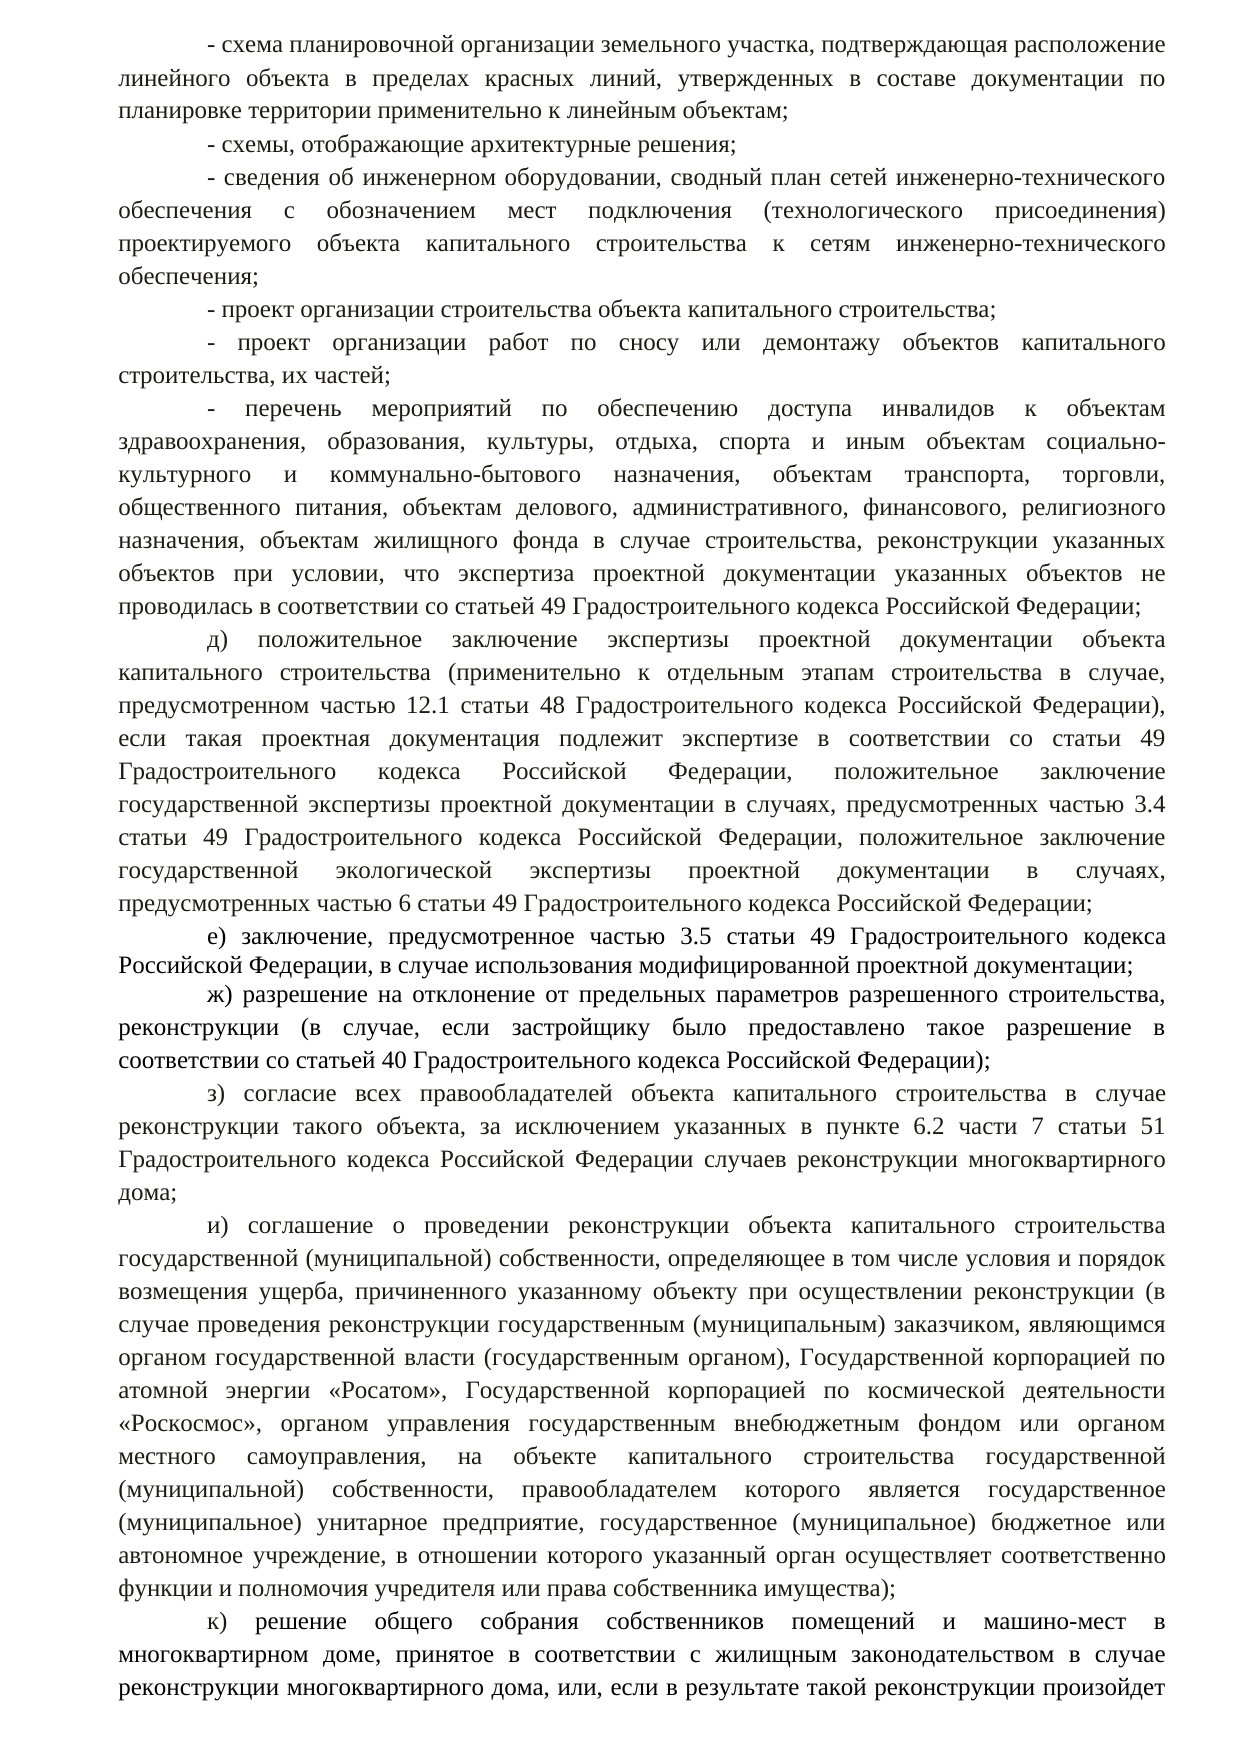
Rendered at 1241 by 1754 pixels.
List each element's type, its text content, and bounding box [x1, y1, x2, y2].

text - проект организации строительства объекта капитального строительства; [118, 294, 1167, 322]
text ж) разрешение на отклонение от предельных параметров разрешенного строительства, реконструкции (в случае, если застройщику было предоставлено такое разрешение в соответствии со статьей 40 Градостроительного кодекса Российской Федерации); [118, 979, 1167, 1073]
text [118, 1606, 1167, 1701]
text д) положительное заключение экспертизы проектной документации объекта капитального строительства (применительно к отдельным этапам строительства в случае, предусмотренном частью 12.1 статьи 48 Градостроительного кодекса Российской Федерации), если такая проектная документация подлежит экспертизе в соответствии со статьи 49 Градостроительного кодекса Российской Федерации, положительное заключение государственной экспертизы проектной документации в случаях, предусмотренных частью 3.4 статьи 49 Градостроительного кодекса Российской Федерации, положительное заключение государственной экологической экспертизы проектной документации в случаях, предусмотренных частью 6 статьи 49 Градостроительного кодекса Российской Федерации; [118, 624, 1167, 917]
text - схема планировочной организации земельного участка, подтверждающая расположение линейного объекта в пределах красных линий, утвержденных в составе документации по планировке территории применительно к линейным объектам; [118, 29, 1167, 124]
text е) заключение, предусмотренное частью 3.5 статьи 49 Градостроительного кодекса Российской Федерации, в случае использования модифицированной проектной документации; [118, 921, 1167, 979]
text - схемы, отображающие архитектурные решения; [118, 129, 1167, 157]
text - проект организации работ по сносу или демонтажу объектов капитального строительства, их частей; [118, 327, 1167, 388]
text - перечень мероприятий по обеспечению доступа инвалидов к объектам здравоохранения, образования, культуры, отдыха, спорта и иным объектам социально-культурного и коммунально-бытового назначения, объектам транспорта, торговли, общественного питания, объектам делового, административного, финансового, религиозного назначения, объектам жилищного фонда в случае строительства, реконструкции указанных объектов при условии, что экспертиза проектной документации указанных объектов не проводилась в соответствии со статьей 49 Градостроительного кодекса Российской Федерации; [118, 393, 1167, 620]
text и) соглашение о проведении реконструкции объекта капитального строительства государственной (муниципальной) собственности, определяющее в том числе условия и порядок возмещения ущерба, причиненного указанному объекту при осуществлении реконструкции (в случае проведения реконструкции государственным (муниципальным) заказчиком, являющимся органом государственной власти (государственным органом), Государственной корпорацией по атомной энергии «Росатом», Государственной корпорацией по космической деятельности «Роскосмос», органом управления государственным внебюджетным фондом или органом местного самоуправления, на объекте капитального строительства государственной (муниципальной) собственности, правообладателем которого является государственное (муниципальное) унитарное предприятие, государственное (муниципальное) бюджетное или автономное учреждение, в отношении которого указанный орган осуществляет соответственно функции и полномочия учредителя или права собственника имущества); [118, 1210, 1167, 1602]
text з) согласие всех правообладателей объекта капитального строительства в случае реконструкции такого объекта, за исключением указанных в пункте 6.2 части 7 статьи 51 Градостроительного кодекса Российской Федерации случаев реконструкции многоквартирного дома; [118, 1078, 1167, 1206]
text - сведения об инженерном оборудовании, сводный план сетей инженерно-технического обеспечения с обозначением мест подключения (технологического присоединения) проектируемого объекта капитального строительства к сетям инженерно-технического обеспечения; [118, 162, 1167, 289]
